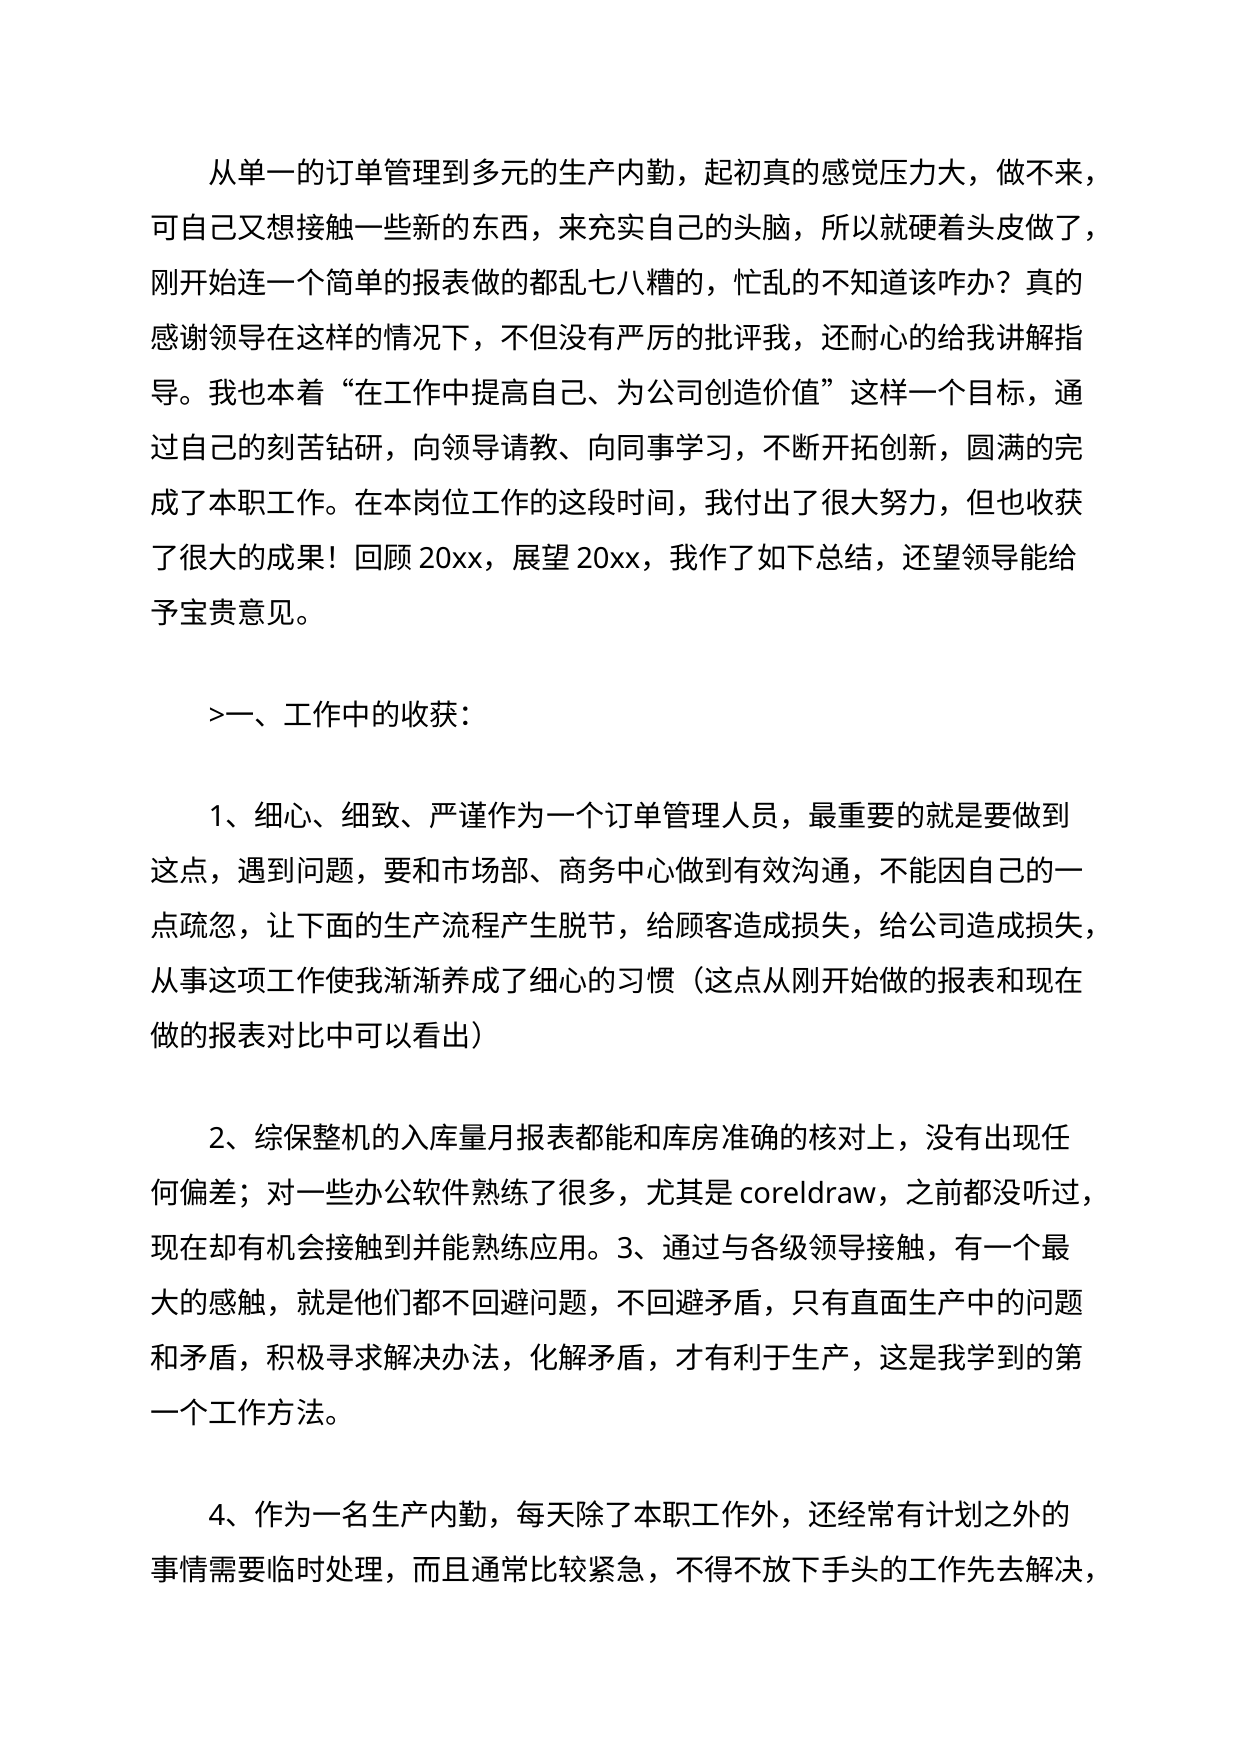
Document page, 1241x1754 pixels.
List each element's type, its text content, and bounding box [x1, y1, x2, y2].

text 1、细心、细致、严谨作为一个订单管理人员，最重要的就是要做到这点，遇到问题，要和市场部、商务中心做到有效沟通，不能因自己的一点疏忽，让下面的生产流程产生脱节，给顾客造成损失，给公司造成损失，从事这项工作使我渐渐养成了细心的习惯（这点从刚开始做的报表和现在做的报表对比中可以看出） [150, 793, 1090, 1055]
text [150, 1491, 1090, 1588]
text 从单一的订单管理到多元的生产内勤，起初真的感觉压力大，做不来，可自己又想接触一些新的东西，来充实自己的头脑，所以就硬着头皮做了，刚开始连一个简单的报表做的都乱七八糟的，忙乱的不知道该咋办？真的感谢领导在这样的情况下，不但没有严厉的批评我，还耐心的给我讲解指导。我也本着“在工作中提高自己、为公司创造价值”这样一个目标，通过自己的刻苦钻研，向领导请教、向同事学习，不断开拓创新，圆满的完成了本职工作。在本岗位工作的这段时间，我付出了很大努力，但也收获了很大的成果！回顾20xx，展望20xx，我作了如下总结，还望领导能给予宝贵意见。 [150, 150, 1090, 632]
text >一、工作中的收获： [150, 691, 1090, 733]
text 2、综保整机的入库量月报表都能和库房准确的核对上，没有出现任何偏差；对一些办公软件熟练了很多，尤其是coreldraw，之前都没听过，现在却有机会接触到并能熟练应用。3、通过与各级领导接触，有一个最大的感触，就是他们都不回避问题，不回避矛盾，只有直面生产中的问题和矛盾，积极寻求解决办法，化解矛盾，才有利于生产，这是我学到的第一个工作方法。 [150, 1114, 1090, 1432]
